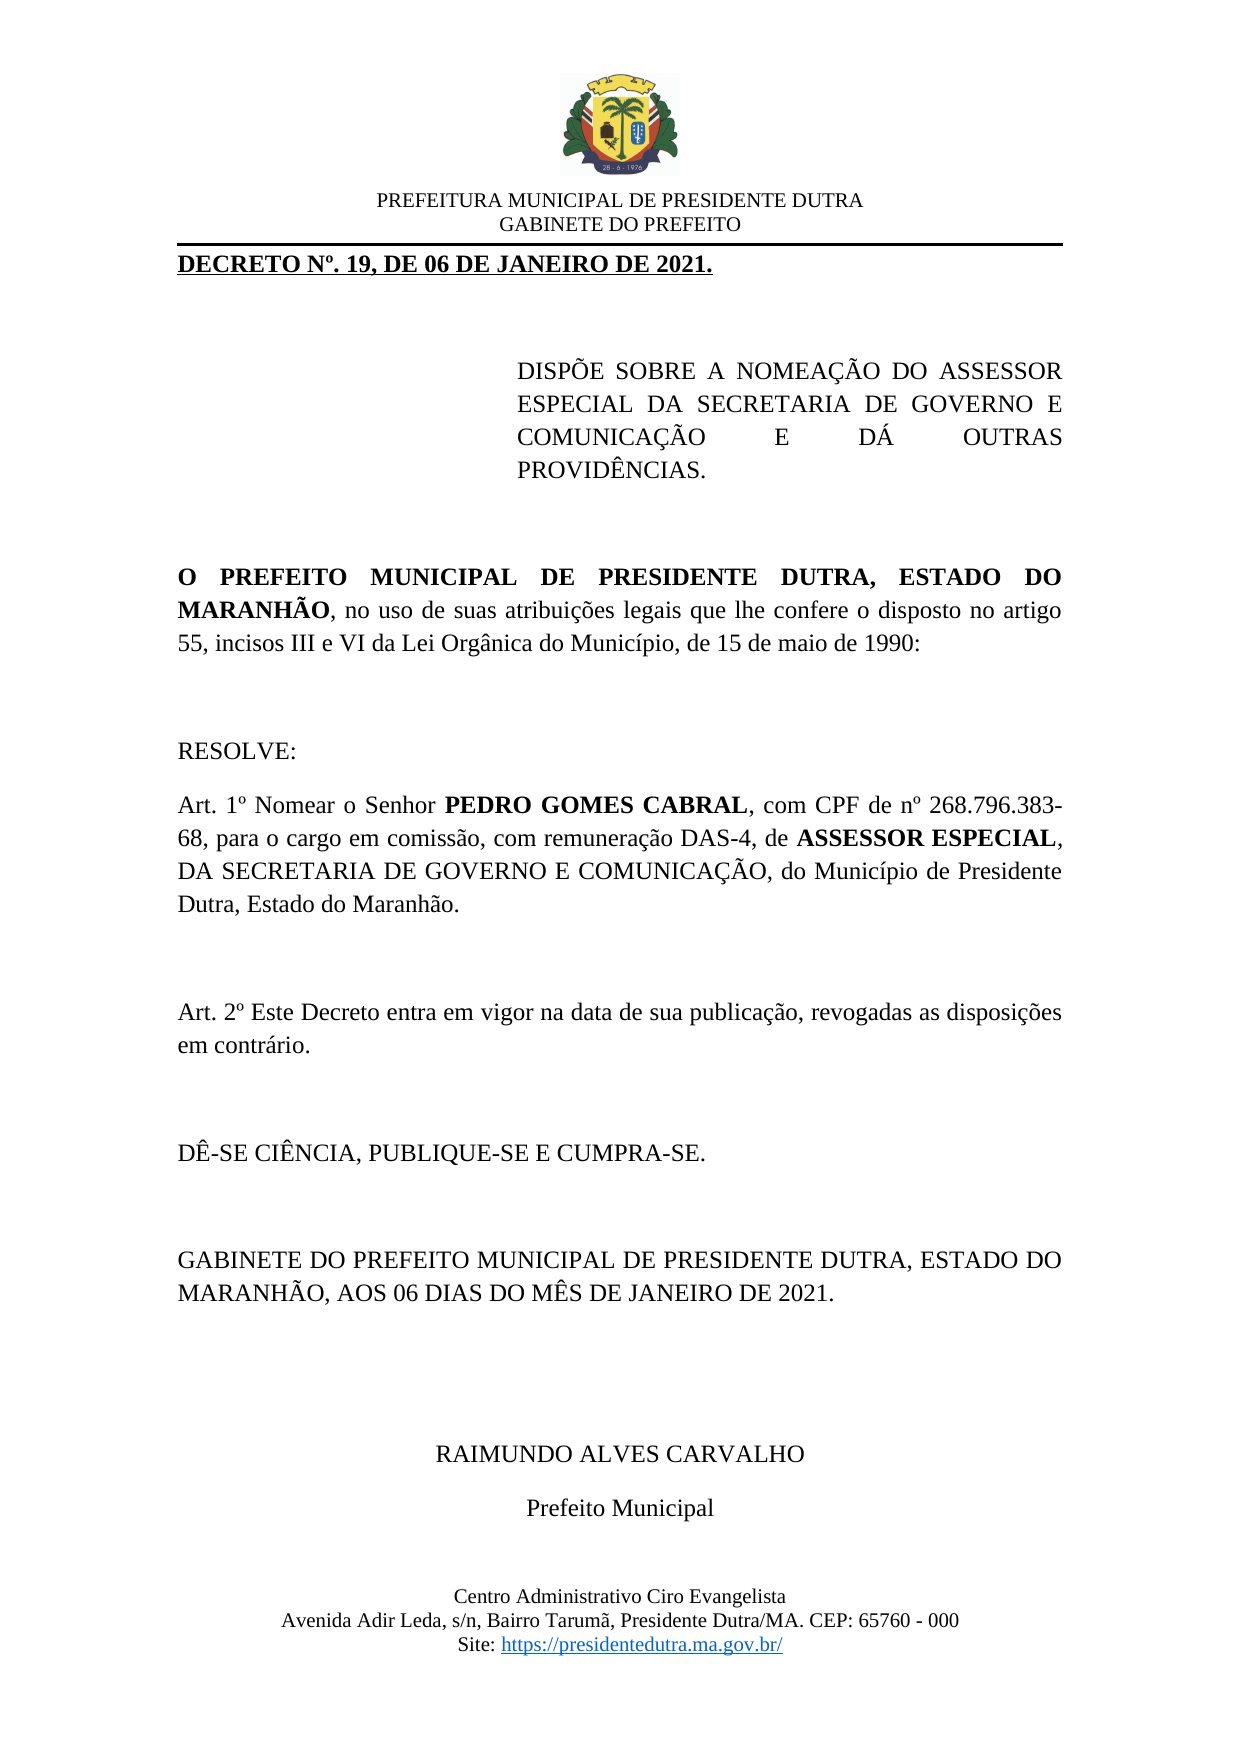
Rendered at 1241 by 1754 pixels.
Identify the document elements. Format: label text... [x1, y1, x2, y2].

text DISPÕE SOBRE A NOMEAÇÃO DO ASSESSOR ESPECIAL DA SECRETARIA DE GOVERNO E COMUNICAÇÃO E DÁ OUTRAS PROVIDÊNCIAS. [517, 356, 1063, 483]
text O PREFEITO MUNICIPAL DE PRESIDENTE DUTRA, ESTADO DO MARANHÃO, no uso de suas atribuições legais que lhe confere o disposto no artigo 55, incisos III e VI da Lei Orgânica do Município, de 15 de maio de 1990: [177, 562, 1063, 657]
text RAIMUNDO ALVES CARVALHO [177, 1439, 1063, 1468]
text DÊ-SE CIÊNCIA, PUBLIQUE-SE E CUMPRA-SE. [177, 1138, 1063, 1166]
text DECRETO Nº. 19, DE 06 DE JANEIRO DE 2021. [177, 249, 1063, 278]
picture [560, 73, 681, 176]
text Art. 1º Nomear o Senhor PEDRO GOMES CABRAL, com CPF de nº 268.796.383-68, para o cargo em comissão, com remuneração DAS-4, de ASSESSOR ESPECIAL, DA SECRETARIA DE GOVERNO E COMUNICAÇÃO, do Município de Presidente Dutra, Estado do Maranhão. [177, 790, 1063, 918]
text GABINETE DO PREFEITO MUNICIPAL DE PRESIDENTE DUTRA, ESTADO DO MARANHÃO, AOS 06 DIAS DO MÊS DE JANEIRO DE 2021. [177, 1245, 1063, 1307]
text Prefeito Municipal [177, 1493, 1063, 1522]
text Art. 2º Este Decreto entra em vigor na data de sua publicação, revogadas as disposições em contrário. [177, 997, 1063, 1059]
text RESOLVE: [177, 736, 1063, 765]
